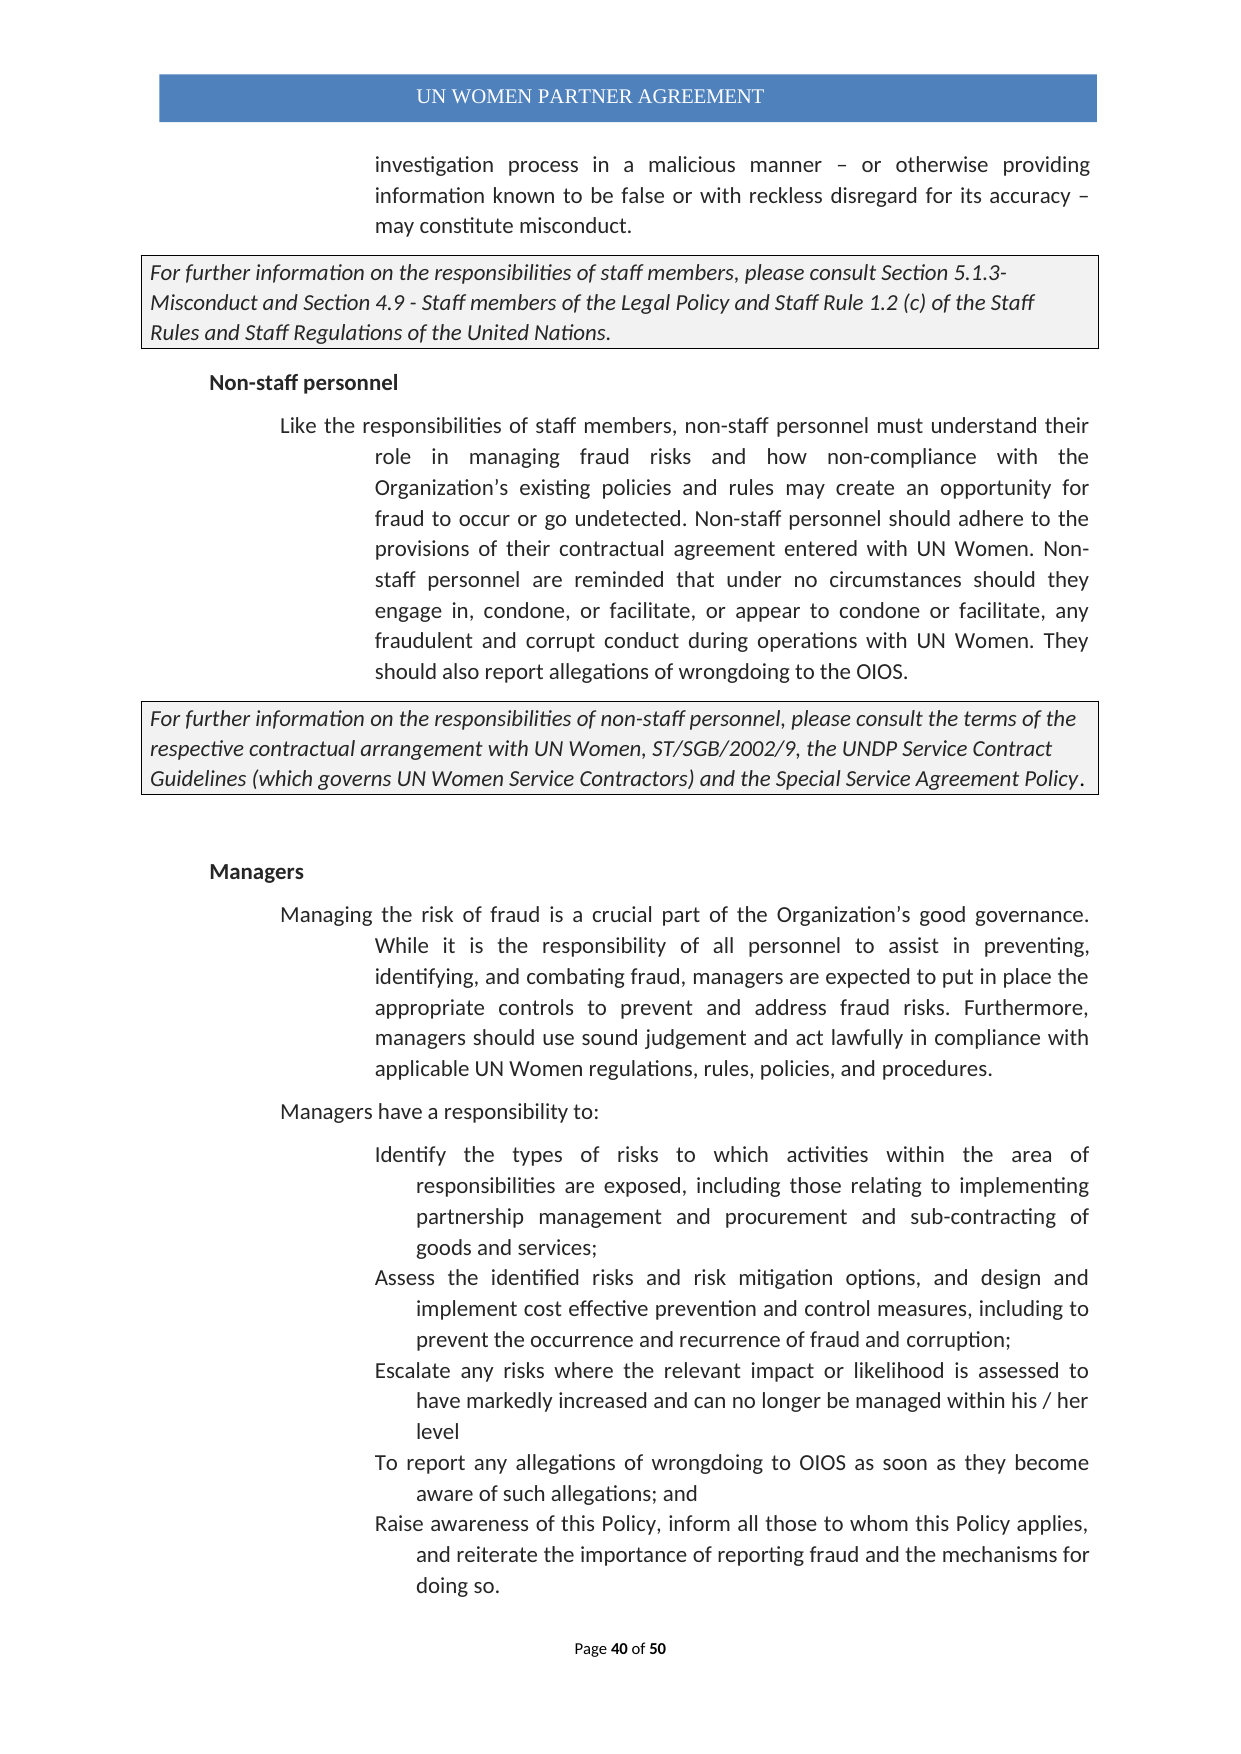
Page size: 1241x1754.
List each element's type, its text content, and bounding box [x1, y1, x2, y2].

text For further information on the responsibilities of non-staff personnel, please consult the terms of the respective contractual arrangement with UN Women, ST/SGB/2002/9, the UNDP Service Contract Guidelines (which governs UN Women Service Contractors) and the Special Service Agreement Policy. [142, 702, 1098, 794]
list Managers have a responsibility to: [280, 1097, 1090, 1125]
text To report any allegations of wrongdoing to OIOS as soon as they become aware of such allegations; and [374, 1448, 1090, 1507]
list Like the responsibilities of staff members, non-staff personnel must understand their role in managing fraud risks and how non-compliance with the Organization’s existing policies and rules may create an opportunity for fraud to occur or go undetected. Non-staff personnel should adhere to the provisions of their contractual agreement entered with UN Women. Non-staff personnel are reminded that under no circumstances should they engage in, condone, or facilitate, or appear to condone or facilitate, any fraudulent and corrupt conduct during operations with UN Women. They should also report allegations of wrongdoing to the OIOS. [280, 411, 1090, 685]
text Identify the types of risks to which activities within the area of responsibilities are exposed, including those relating to implementing partnership management and procurement and sub-contracting of goods and services; [374, 1141, 1090, 1261]
list Managers [209, 857, 1090, 885]
list Managing the risk of fraud is a crucial part of the Organization’s good governance. While it is the responsibility of all personnel to assist in preventing, identifying, and combating fraud, managers are expected to put in place the appropriate controls to prevent and address fraud risks. Furthermore, managers should use sound judgement and act lawfully in compliance with applicable UN Women regulations, rules, policies, and procedures. [280, 901, 1090, 1082]
text Escalate any risks where the relevant impact or likelihood is assessed to have markedly increased and can no longer be managed within his / her level [374, 1356, 1090, 1445]
text Raise awareness of this Policy, inform all those to whom this Policy applies, and reiterate the importance of reporting fraud and the mechanisms for doing so. [374, 1509, 1090, 1599]
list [280, 150, 1090, 239]
list Non-staff personnel [209, 368, 1090, 396]
text For further information on the responsibilities of staff members, please consult Section 5.1.3- Misconduct and Section 4.9 - Staff members of the Legal Policy and Staff Rule 1.2 (c) of the Staff Rules and Staff Regulations of the United Nations. [142, 256, 1098, 348]
text Assess the identified risks and risk mitigation options, and design and implement cost effective prevention and control measures, including to prevent the occurrence and recurrence of fraud and corruption; [374, 1263, 1090, 1353]
